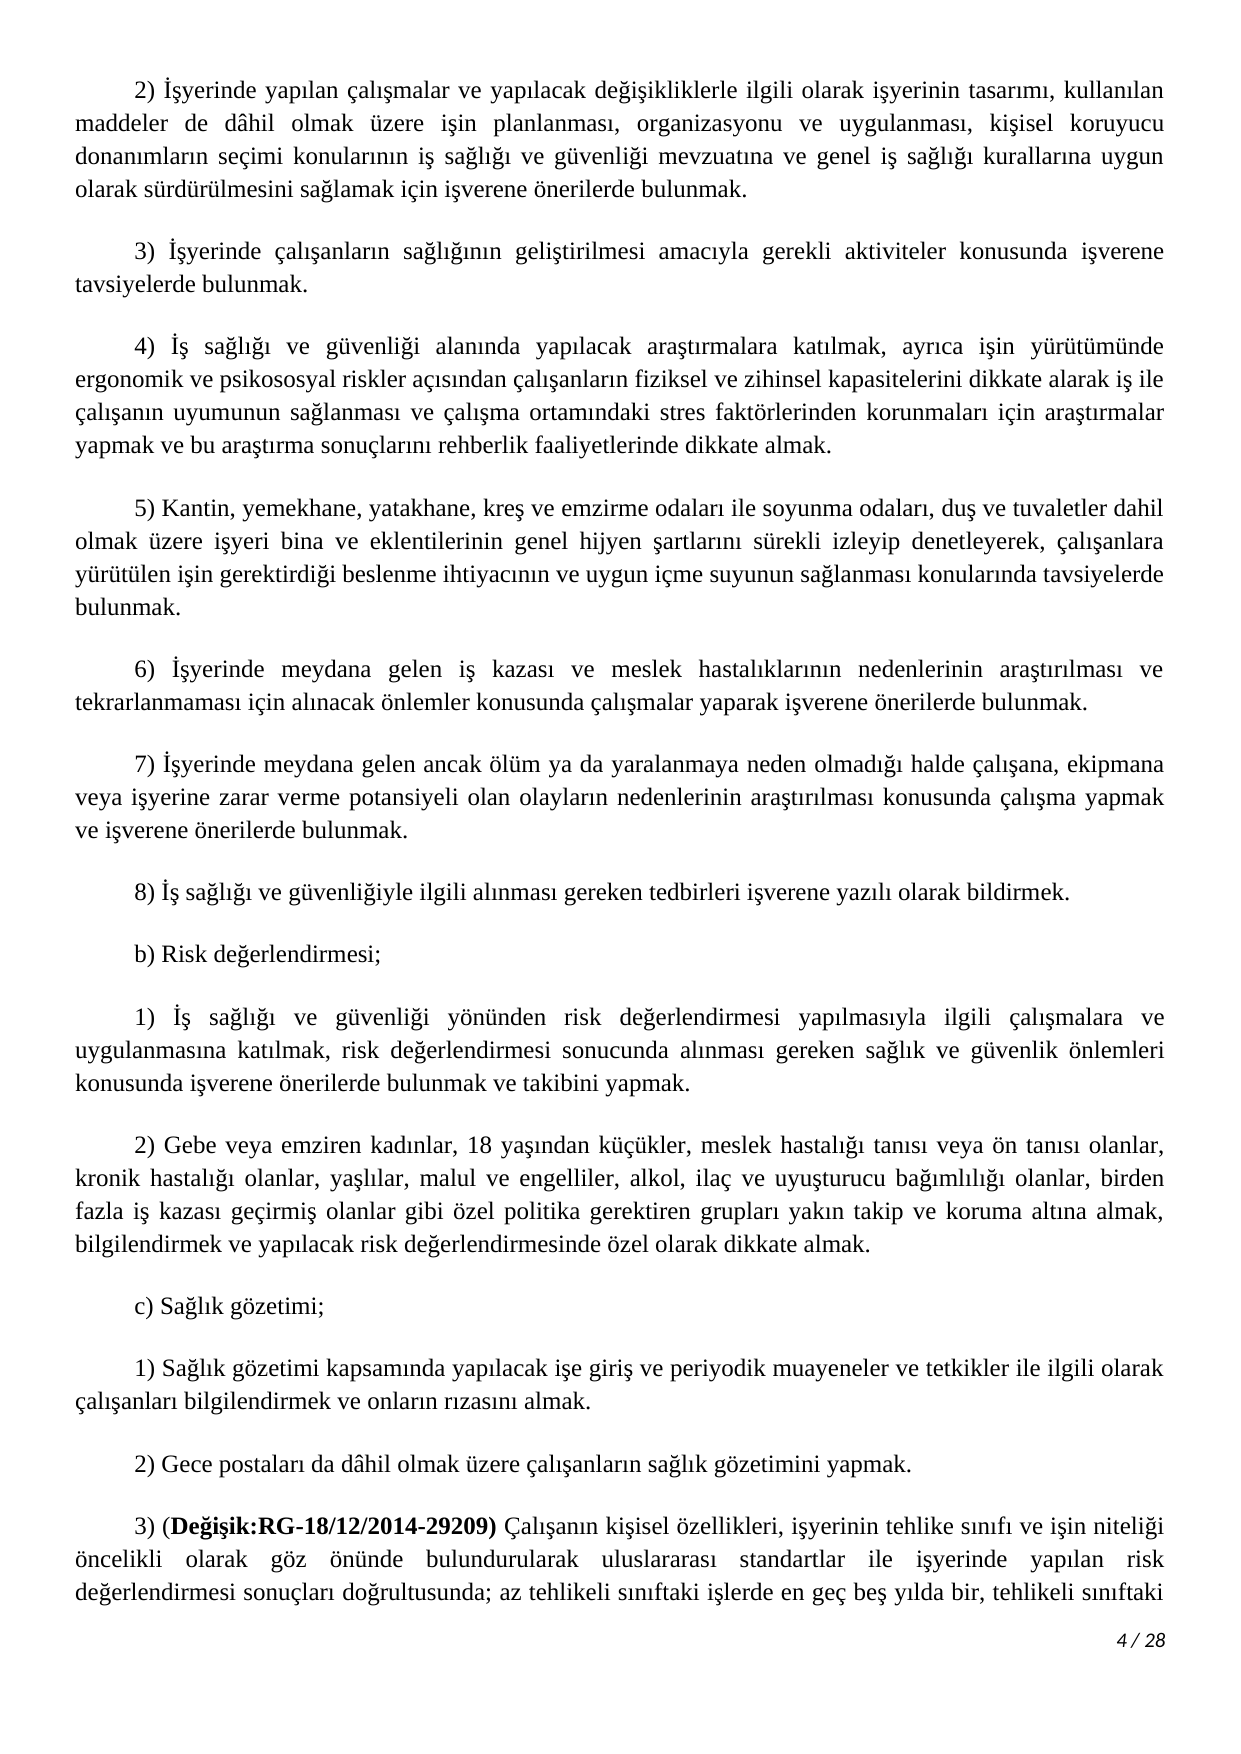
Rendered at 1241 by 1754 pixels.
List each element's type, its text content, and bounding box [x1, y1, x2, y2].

text 1) İş sağlığı ve güvenliği yönünden risk değerlendirmesi yapılmasıyla ilgili çalışmalara ve uygulanmasına katılmak, risk değerlendirmesi sonucunda alınması gereken sağlık ve güvenlik önlemleri konusunda işverene önerilerde bulunmak ve takibini yapmak. [75, 1002, 1165, 1097]
text 5) Kantin, yemekhane, yatakhane, kreş ve emzirme odaları ile soyunma odaları, duş ve tuvaletler dahil olmak üzere işyeri bina ve eklentilerinin genel hijyen şartlarını sürekli izleyip denetleyerek, çalışanlara yürütülen işin gerektirdiği beslenme ihtiyacının ve uygun içme suyunun sağlanması konularında tavsiyelerde bulunmak. [75, 493, 1165, 621]
text 8) İş sağlığı ve güvenliğiyle ilgili alınması gereken tedbirleri işverene yazılı olarak bildirmek. [75, 877, 1165, 906]
text 7) İşyerinde meydana gelen ancak ölüm ya da yaralanmaya neden olmadığı halde çalışana, ekipmana veya işyerine zarar verme potansiyeli olan olayların nedenlerinin araştırılması konusunda çalışma yapmak ve işverene önerilerde bulunmak. [75, 749, 1165, 844]
text 2) Gebe veya emziren kadınlar, 18 yaşından küçükler, meslek hastalığı tanısı veya ön tanısı olanlar, kronik hastalığı olanlar, yaşlılar, malul ve engelliler, alkol, ilaç ve uyuşturucu bağımlılığı olanlar, birden fazla iş kazası geçirmiş olanlar gibi özel politika gerektiren grupları yakın takip ve koruma altına almak, bilgilendirmek ve yapılacak risk değerlendirmesinde özel olarak dikkate almak. [75, 1130, 1165, 1258]
text 2) Gece postaları da dâhil olmak üzere çalışanların sağlık gözetimini yapmak. [75, 1449, 1165, 1477]
text c) Sağlık gözetimi; [75, 1291, 1165, 1320]
text 6) İşyerinde meydana gelen iş kazası ve meslek hastalıklarının nedenlerinin araştırılması ve tekrarlanmaması için alınacak önlemler konusunda çalışmalar yaparak işverene önerilerde bulunmak. [75, 654, 1165, 716]
text b) Risk değerlendirmesi; [75, 939, 1165, 968]
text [75, 1511, 1165, 1606]
text 3) İşyerinde çalışanların sağlığının geliştirilmesi amacıyla gerekli aktiviteler konusunda işverene tavsiyelerde bulunmak. [75, 236, 1165, 298]
text 1) Sağlık gözetimi kapsamında yapılacak işe giriş ve periyodik muayeneler ve tetkikler ile ilgili olarak çalışanları bilgilendirmek ve onların rızasını almak. [75, 1353, 1165, 1415]
text 4) İş sağlığı ve güvenliği alanında yapılacak araştırmalara katılmak, ayrıca işin yürütümünde ergonomik ve psikososyal riskler açısından çalışanların fiziksel ve zihinsel kapasitelerini dikkate alarak iş ile çalışanın uyumunun sağlanması ve çalışma ortamındaki stres faktörlerinden korunmaları için araştırmalar yapmak ve bu araştırma sonuçlarını rehberlik faaliyetlerinde dikkate almak. [75, 331, 1165, 459]
text 2) İşyerinde yapılan çalışmalar ve yapılacak değişikliklerle ilgili olarak işyerinin tasarımı, kullanılan maddeler de dâhil olmak üzere işin planlanması, organizasyonu ve uygulanması, kişisel koruyucu donanımların seçimi konularının iş sağlığı ve güvenliği mevzuatına ve genel iş sağlığı kurallarına uygun olarak sürdürülmesini sağlamak için işverene önerilerde bulunmak. [75, 75, 1165, 203]
